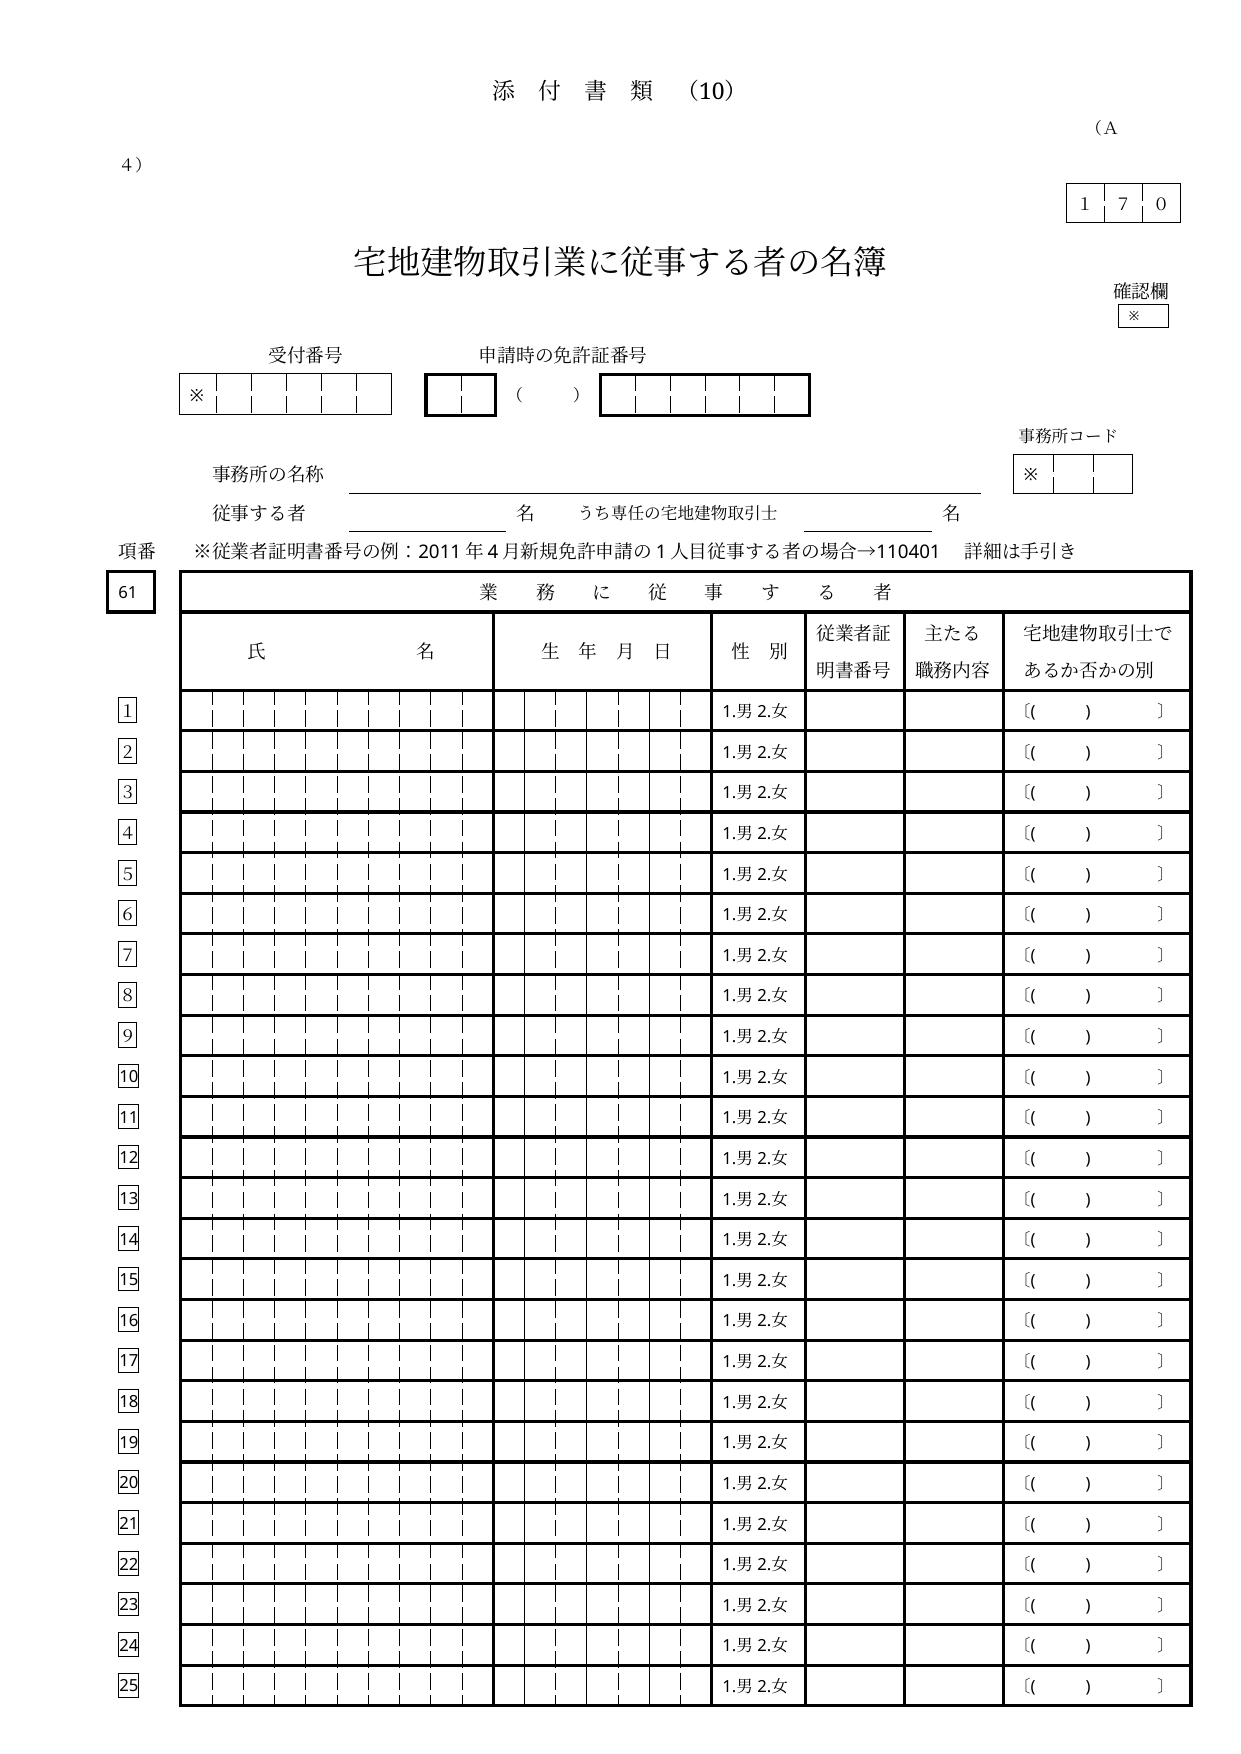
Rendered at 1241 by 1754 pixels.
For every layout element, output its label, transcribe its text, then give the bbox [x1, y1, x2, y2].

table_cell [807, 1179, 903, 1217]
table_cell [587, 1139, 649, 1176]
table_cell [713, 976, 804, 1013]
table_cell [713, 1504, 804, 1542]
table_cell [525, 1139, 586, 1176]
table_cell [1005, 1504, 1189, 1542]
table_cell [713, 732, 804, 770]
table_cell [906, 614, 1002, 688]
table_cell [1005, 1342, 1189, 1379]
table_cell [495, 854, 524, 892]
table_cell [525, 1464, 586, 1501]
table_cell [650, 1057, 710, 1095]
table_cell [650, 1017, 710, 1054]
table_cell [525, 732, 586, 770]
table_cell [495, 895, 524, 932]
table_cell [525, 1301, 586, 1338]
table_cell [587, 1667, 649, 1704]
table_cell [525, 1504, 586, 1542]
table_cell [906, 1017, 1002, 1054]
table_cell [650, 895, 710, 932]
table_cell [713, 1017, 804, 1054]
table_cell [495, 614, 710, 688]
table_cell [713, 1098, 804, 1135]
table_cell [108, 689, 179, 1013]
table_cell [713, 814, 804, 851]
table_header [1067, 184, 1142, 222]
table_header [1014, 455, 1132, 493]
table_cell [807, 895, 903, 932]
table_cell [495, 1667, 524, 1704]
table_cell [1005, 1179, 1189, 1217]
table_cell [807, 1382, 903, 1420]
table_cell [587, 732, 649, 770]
text 受付番号 申請時の免許証番号 [118, 335, 1122, 373]
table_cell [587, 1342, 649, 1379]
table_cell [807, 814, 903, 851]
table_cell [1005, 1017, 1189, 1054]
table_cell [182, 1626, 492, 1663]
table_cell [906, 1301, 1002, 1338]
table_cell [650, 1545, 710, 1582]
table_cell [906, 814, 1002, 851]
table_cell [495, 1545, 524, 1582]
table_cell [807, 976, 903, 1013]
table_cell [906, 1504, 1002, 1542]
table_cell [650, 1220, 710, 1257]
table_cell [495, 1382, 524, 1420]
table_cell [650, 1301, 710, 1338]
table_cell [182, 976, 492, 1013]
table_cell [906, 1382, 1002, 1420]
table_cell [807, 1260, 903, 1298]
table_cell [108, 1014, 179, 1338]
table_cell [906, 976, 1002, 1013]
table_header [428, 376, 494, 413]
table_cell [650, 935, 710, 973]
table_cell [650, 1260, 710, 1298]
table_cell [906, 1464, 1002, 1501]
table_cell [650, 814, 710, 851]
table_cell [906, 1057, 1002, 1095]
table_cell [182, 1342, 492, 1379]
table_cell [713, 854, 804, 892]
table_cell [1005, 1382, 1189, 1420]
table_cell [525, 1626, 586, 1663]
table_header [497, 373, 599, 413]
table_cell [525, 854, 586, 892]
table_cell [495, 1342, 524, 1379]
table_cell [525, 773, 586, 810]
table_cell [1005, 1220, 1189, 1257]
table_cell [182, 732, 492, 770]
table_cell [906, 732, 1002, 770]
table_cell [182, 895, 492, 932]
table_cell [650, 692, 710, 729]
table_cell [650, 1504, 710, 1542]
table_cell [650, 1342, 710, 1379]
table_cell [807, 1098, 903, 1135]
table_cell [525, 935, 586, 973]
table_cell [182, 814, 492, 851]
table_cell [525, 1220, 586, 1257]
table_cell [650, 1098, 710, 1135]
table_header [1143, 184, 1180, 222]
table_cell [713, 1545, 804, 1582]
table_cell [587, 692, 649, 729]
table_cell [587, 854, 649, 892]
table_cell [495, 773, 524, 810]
text （Ａ４） [118, 108, 1122, 183]
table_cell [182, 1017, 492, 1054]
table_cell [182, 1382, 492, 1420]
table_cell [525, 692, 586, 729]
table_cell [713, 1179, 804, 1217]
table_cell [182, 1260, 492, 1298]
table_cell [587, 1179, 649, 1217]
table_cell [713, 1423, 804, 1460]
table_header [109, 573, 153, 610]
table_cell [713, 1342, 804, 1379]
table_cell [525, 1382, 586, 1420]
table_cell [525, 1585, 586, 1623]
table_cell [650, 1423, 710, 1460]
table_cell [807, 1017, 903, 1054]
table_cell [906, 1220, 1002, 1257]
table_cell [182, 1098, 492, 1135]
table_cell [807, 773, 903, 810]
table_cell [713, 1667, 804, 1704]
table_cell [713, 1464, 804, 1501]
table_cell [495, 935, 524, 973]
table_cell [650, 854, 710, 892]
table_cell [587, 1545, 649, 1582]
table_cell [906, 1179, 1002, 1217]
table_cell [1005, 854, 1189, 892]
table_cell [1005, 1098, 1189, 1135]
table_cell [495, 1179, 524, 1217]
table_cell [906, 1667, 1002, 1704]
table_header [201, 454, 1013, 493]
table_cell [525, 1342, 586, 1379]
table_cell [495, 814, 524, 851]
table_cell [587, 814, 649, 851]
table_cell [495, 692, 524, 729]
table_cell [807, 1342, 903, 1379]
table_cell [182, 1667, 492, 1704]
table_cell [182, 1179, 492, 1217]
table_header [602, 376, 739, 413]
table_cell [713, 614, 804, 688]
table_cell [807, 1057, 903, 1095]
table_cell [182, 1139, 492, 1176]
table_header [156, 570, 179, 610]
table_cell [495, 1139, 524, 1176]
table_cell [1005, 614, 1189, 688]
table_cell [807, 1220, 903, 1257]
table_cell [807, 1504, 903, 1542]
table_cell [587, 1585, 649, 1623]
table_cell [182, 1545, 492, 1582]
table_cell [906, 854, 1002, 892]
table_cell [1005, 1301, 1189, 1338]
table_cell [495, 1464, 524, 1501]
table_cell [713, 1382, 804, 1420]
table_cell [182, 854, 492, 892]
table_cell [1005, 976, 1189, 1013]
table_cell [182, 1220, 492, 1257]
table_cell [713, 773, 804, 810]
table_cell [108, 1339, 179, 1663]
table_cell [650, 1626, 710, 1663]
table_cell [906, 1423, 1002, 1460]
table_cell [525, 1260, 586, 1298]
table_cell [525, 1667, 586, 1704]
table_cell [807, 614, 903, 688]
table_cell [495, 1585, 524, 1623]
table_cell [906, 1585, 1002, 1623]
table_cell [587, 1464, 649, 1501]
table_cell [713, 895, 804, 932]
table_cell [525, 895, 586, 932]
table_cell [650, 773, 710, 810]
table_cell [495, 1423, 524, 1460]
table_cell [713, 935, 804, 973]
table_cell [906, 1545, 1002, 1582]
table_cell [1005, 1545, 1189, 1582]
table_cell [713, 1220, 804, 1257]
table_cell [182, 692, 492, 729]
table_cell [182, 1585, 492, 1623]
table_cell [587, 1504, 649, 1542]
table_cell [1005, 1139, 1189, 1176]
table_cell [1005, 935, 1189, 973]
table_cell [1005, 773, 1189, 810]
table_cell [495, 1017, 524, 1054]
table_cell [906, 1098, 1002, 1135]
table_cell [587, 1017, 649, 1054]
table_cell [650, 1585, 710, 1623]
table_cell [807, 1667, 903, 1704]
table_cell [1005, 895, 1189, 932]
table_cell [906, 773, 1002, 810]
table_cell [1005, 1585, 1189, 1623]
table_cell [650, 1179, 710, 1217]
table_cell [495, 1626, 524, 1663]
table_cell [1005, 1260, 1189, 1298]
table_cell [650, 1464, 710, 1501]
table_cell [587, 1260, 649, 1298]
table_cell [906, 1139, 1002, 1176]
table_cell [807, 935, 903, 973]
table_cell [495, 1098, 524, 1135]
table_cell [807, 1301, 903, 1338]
text 添 付 書 類 （10） [118, 71, 1122, 108]
text 項番 ※従業者証明書番号の例：2011年4月新規免許申請の1人目従事する者の場合→110401 詳細は手引き [118, 532, 1122, 570]
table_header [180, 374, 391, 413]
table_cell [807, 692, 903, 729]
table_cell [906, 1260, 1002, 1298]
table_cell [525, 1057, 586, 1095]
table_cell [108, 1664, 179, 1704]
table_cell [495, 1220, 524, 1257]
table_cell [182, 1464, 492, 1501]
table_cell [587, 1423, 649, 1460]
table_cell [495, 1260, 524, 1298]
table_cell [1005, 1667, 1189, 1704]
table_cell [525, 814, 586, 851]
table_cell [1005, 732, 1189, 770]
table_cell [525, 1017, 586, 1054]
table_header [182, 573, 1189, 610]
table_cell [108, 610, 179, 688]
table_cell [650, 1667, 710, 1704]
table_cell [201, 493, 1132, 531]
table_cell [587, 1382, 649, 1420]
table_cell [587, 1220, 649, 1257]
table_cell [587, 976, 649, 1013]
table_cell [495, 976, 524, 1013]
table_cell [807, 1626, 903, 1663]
text 宅地建物取引業に従事する者の名簿 [118, 223, 1122, 298]
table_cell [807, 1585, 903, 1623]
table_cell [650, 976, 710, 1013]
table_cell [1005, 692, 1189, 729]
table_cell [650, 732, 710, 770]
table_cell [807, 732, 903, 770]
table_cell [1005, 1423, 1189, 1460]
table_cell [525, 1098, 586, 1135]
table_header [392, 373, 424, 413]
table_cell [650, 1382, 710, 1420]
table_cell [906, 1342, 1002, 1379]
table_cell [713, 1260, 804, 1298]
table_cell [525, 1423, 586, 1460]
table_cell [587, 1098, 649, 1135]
text 事務所コード [118, 417, 1122, 454]
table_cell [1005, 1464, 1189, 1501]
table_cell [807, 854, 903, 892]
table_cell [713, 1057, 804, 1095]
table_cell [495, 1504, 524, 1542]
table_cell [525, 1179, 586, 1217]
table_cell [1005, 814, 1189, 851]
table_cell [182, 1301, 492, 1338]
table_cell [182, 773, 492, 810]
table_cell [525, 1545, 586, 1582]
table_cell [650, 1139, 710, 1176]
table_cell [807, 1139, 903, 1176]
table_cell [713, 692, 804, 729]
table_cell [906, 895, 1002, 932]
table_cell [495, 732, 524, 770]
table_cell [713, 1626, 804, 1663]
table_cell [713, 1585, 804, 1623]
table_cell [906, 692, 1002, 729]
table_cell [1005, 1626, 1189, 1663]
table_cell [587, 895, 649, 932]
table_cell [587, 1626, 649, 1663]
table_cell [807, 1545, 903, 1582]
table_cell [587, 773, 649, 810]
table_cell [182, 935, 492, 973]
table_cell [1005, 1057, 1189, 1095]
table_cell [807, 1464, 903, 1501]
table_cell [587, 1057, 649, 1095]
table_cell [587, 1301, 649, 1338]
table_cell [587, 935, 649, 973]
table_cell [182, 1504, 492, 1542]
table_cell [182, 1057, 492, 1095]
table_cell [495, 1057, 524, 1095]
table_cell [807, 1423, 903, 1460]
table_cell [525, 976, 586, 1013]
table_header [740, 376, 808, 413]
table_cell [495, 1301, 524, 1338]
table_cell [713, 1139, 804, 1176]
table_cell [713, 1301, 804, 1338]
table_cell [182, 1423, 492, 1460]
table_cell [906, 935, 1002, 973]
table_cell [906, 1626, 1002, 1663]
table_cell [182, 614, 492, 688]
